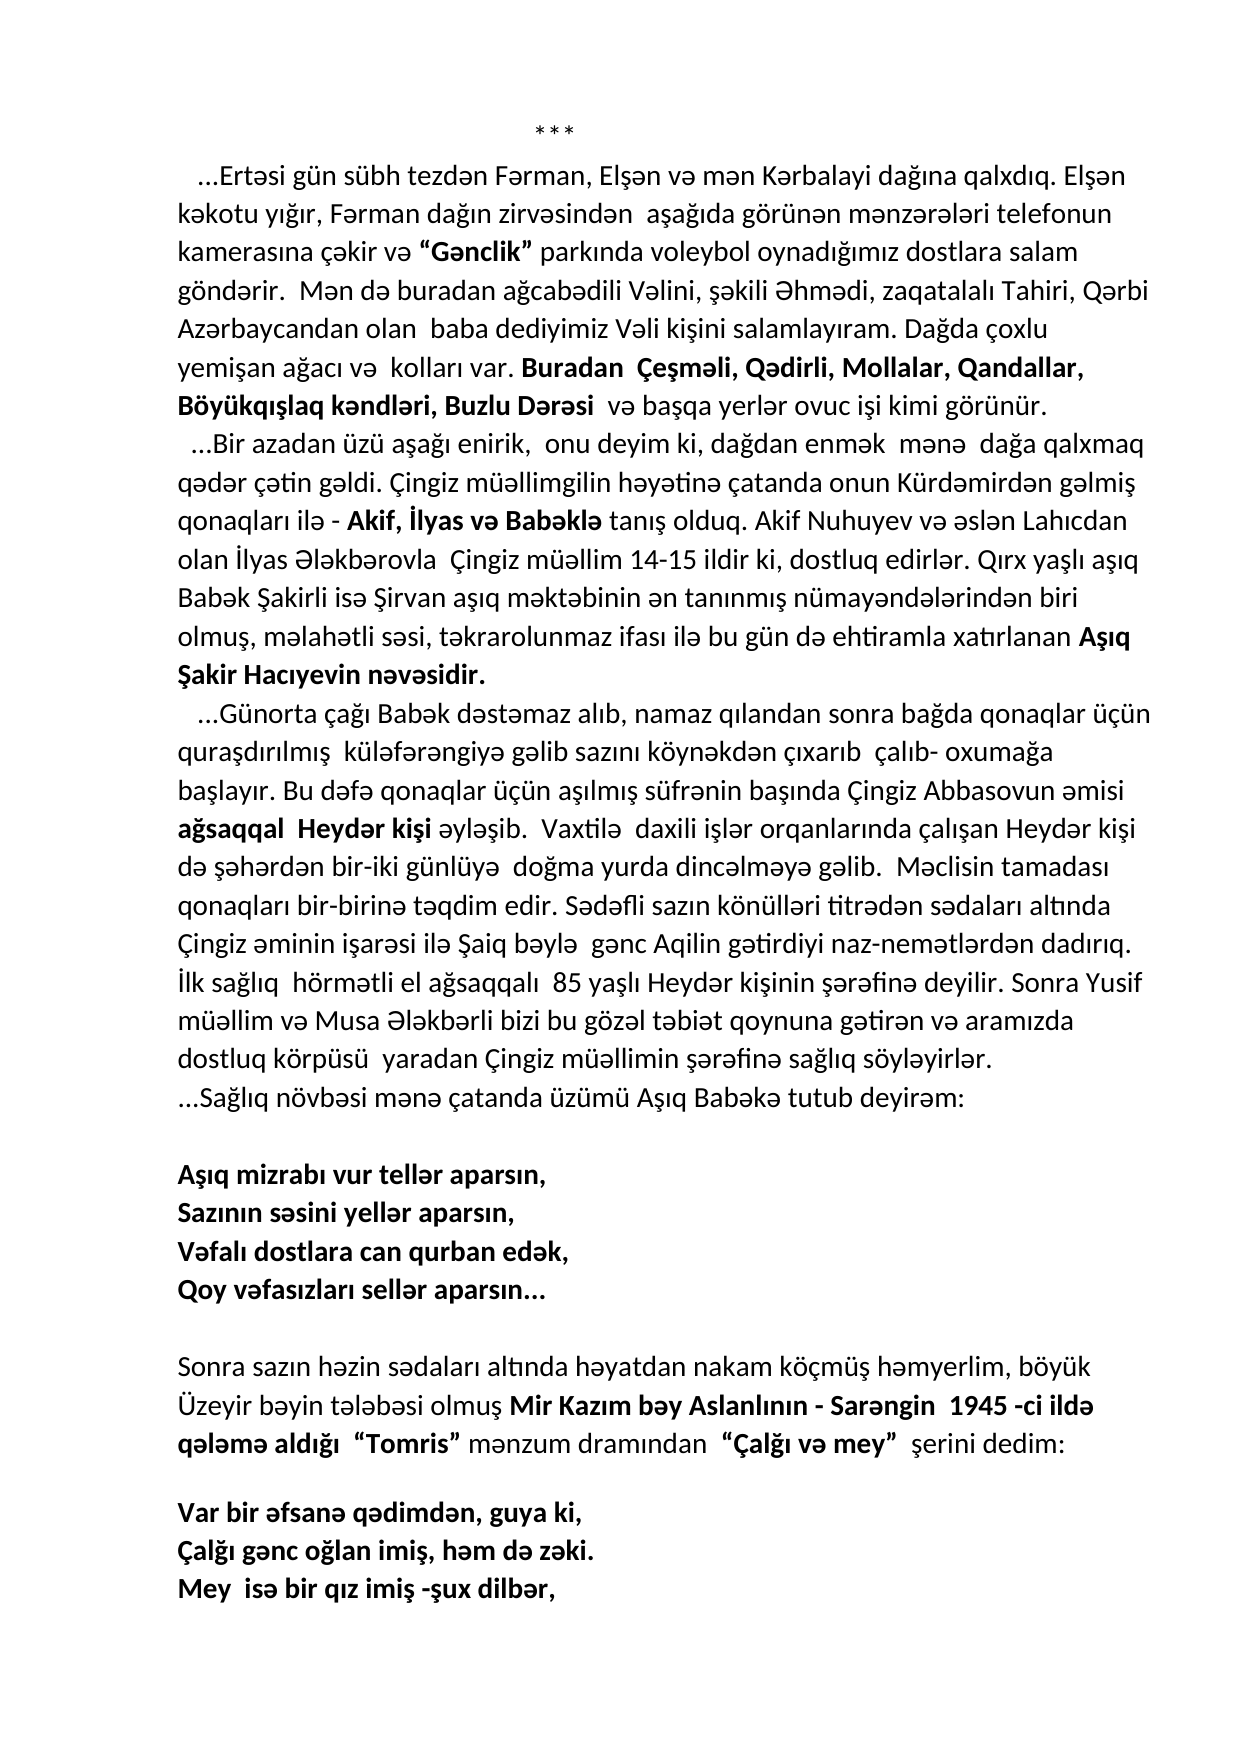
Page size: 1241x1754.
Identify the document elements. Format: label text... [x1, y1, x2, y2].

text Aşıq mizrabı vur tellər aparsın, [177, 1156, 1152, 1192]
text Var bir əfsanə qədimdən, guya ki, [177, 1494, 1152, 1529]
text Vəfalı dostlara can qurban edək, [177, 1233, 1152, 1268]
text Çalğı gənc oğlan imiş, həm də zəki. [177, 1532, 1152, 1568]
text *** [177, 118, 1152, 154]
text ...Günorta çağı Babək dəstəmaz alıb, namaz qılandan sonra bağda qonaqlar üçün quraşdırılmış küləfərəngiyə gəlib sazını köynəkdən çıxarıb çalıb- oxumağa başlayır. Bu dəfə qonaqlar üçün aşılmış süfrənin başında Çingiz Abbasovun əmisi ağsaqqal Heydər kişi əyləşib. Vaxtilə daxili işlər orqanlarında çalışan Heydər kişi də şəhərdən bir-iki günlüyə doğma yurda dincəlməyə gəlib. Məclisin tamadası qonaqları bir-birinə təqdim edir. Sədəfli sazın könülləri titrədən sədaları altında Çingiz əminin işarəsi ilə Şaiq bəylə gənc Aqilin gətirdiyi naz-nemətlərdən dadırıq. İlk sağlıq hörmətli el ağsaqqalı 85 yaşlı Heydər kişinin şərəfinə deyilir. Sonra Yusif müəllim və Musa Ələkbərli bizi bu gözəl təbiət qoynuna gətirən və aramızda dostluq körpüsü yaradan Çingiz müəllimin şərəfinə sağlıq söyləyirlər. [177, 695, 1152, 1076]
text Sazının səsini yellər aparsın, [177, 1194, 1152, 1230]
text Mey isə bir qız imiş -şux dilbər, [177, 1571, 1152, 1606]
text Qoy vəfasızları sellər aparsın... [177, 1271, 1152, 1307]
text ...Ertəsi gün sübh tezdən Fərman, Elşən və mən Kərbalayi dağına qalxdıq. Elşən kəkotu yığır, Fərman dağın zirvəsindən aşağıda görünən mənzərələri telefonun kamerasına çəkir və “Gənclik” parkında voleybol oynadığımız dostlara salam göndərir. Mən də buradan ağcabədili Vəlini, şəkili Əhmədi, zaqatalalı Tahiri, Qərbi Azərbaycandan olan baba dediyimiz Vəli kişini salamlayıram. Dağda çoxlu yemişan ağacı və kolları var. Buradan Çeşməli, Qədirli, Mollalar, Qandallar, Böyükqışlaq kəndləri, Buzlu Dərəsi və başqa yerlər ovuc işi kimi görünür. [177, 157, 1152, 423]
text Sonra sazın həzin sədaları altında həyatdan nakam köçmüş həmyerlim, böyük Üzeyir bəyin tələbəsi olmuş Mir Kazım bəy Aslanlının - Sarəngin 1945 -ci ildə qələmə aldığı “Tomris” mənzum dramından “Çalğı və mey” şerini dedim: [177, 1348, 1152, 1461]
text ...Sağlıq növbəsi mənə çatanda üzümü Aşıq Babəkə tutub deyirəm: [177, 1079, 1152, 1115]
text ...Bir azadan üzü aşağı enirik, onu deyim ki, dağdan enmək mənə dağa qalxmaq qədər çətin gəldi. Çingiz müəllimgilin həyətinə çatanda onun Kürdəmirdən gəlmiş qonaqları ilə - Akif, İlyas və Babəklə tanış olduq. Akif Nuhuyev və əslən Lahıcdan olan İlyas Ələkbərovla Çingiz müəllim 14-15 ildir ki, dostluq edirlər. Qırx yaşlı aşıq Babək Şakirli isə Şirvan aşıq məktəbinin ən tanınmış nümayəndələrindən biri olmuş, məlahətli səsi, təkrarolunmaz ifası ilə bu gün də ehtiramla xatırlanan Aşıq Şakir Hacıyevin nəvəsidir. [177, 426, 1152, 692]
